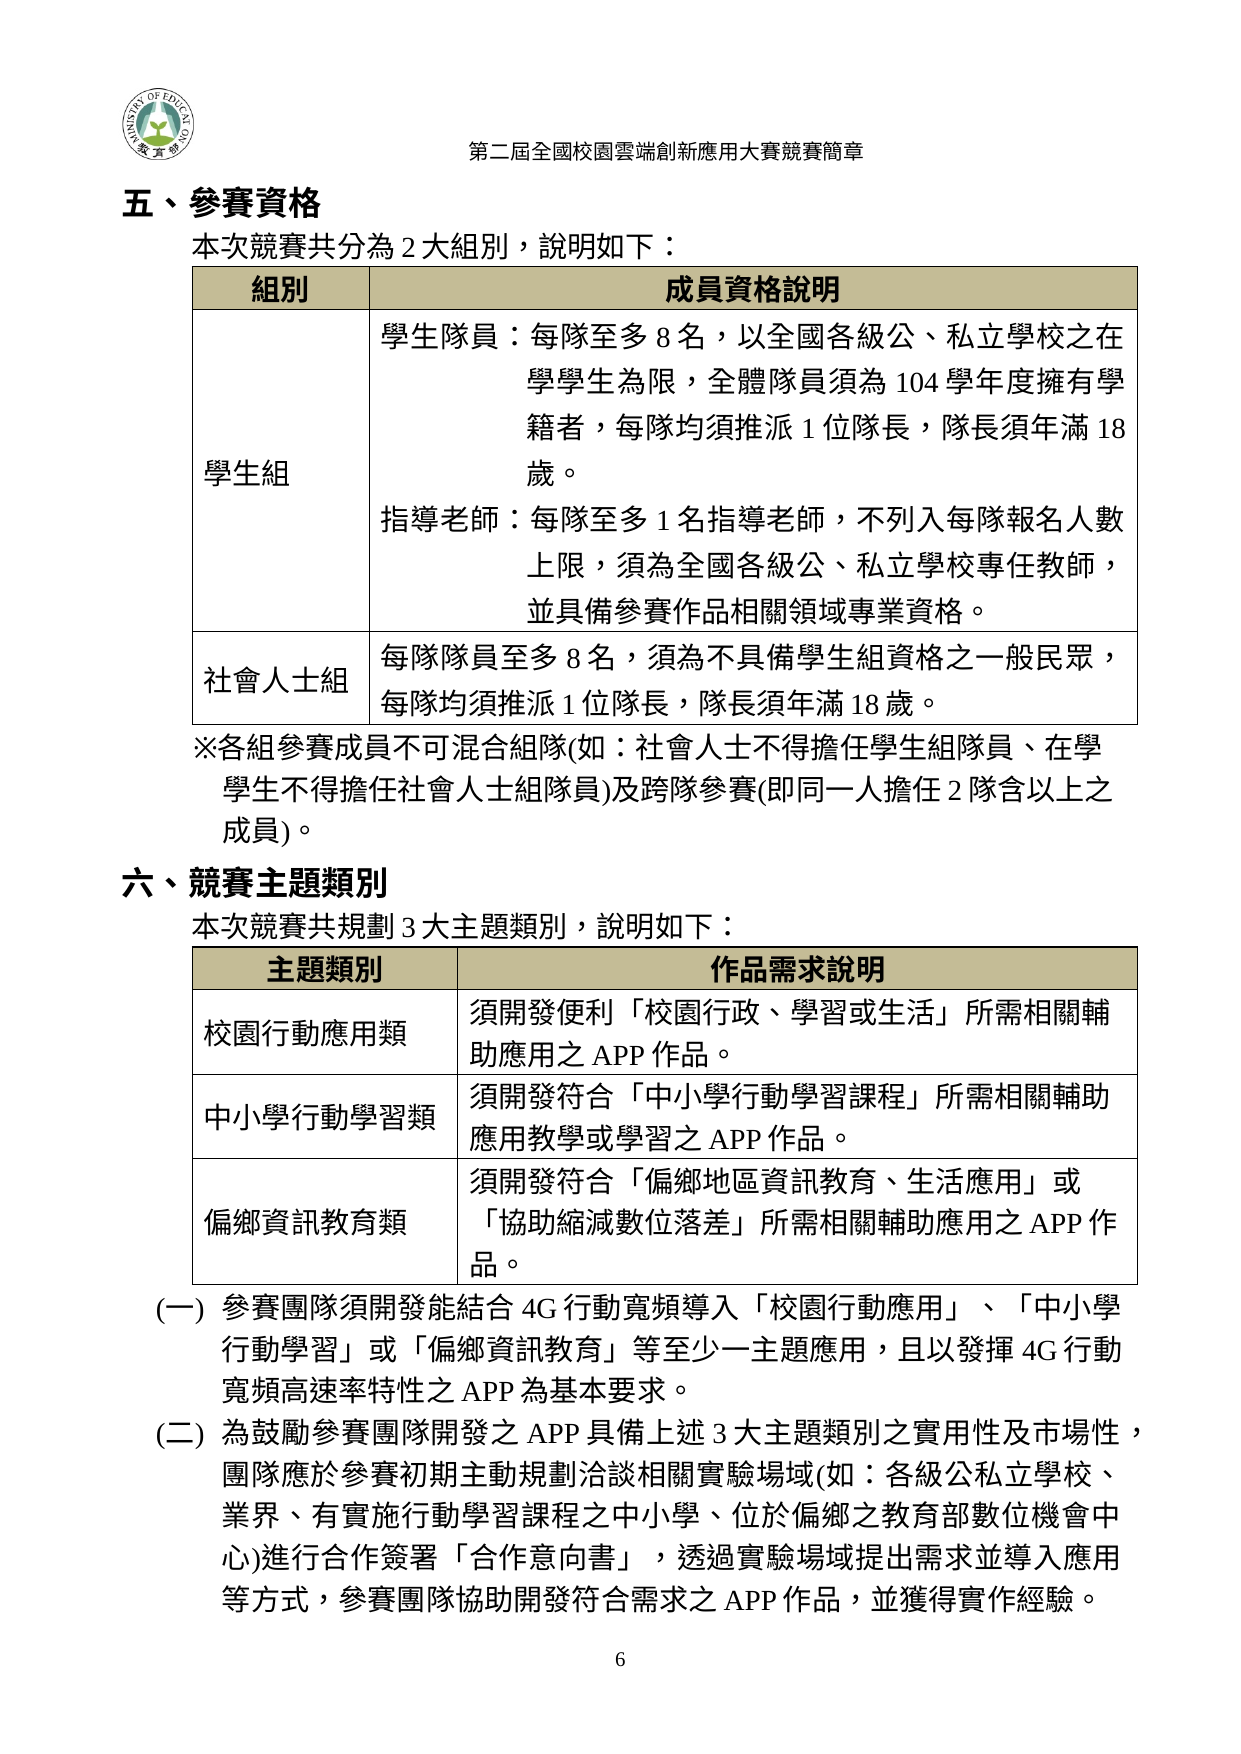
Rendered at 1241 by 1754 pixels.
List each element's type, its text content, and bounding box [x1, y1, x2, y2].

text 本次競賽共分為2大組別，說明如下： [118, 224, 1122, 266]
table_cell 學生組 [193, 310, 369, 631]
table_header 組別 [193, 267, 369, 309]
table_header 作品需求說明 [458, 948, 1137, 989]
table_cell 社會人士組 [193, 632, 369, 724]
table_header 成員資格說明 [370, 267, 1137, 309]
picture [118, 88, 198, 160]
table_cell 每隊隊員至多8名，須為不具備學生組資格之一般民眾，每隊均須推派1位隊長，隊長須年滿18歲。 [370, 632, 1137, 724]
text ※各組參賽成員不可混合組隊(如：社會人士不得擔任學生組隊員、在學學生不得擔任社會人士組隊員)及跨隊參賽(即同一人擔任2隊含以上之成員)。 [193, 725, 1122, 850]
table_cell 須開發便利「校園行政、學習或生活」所需相關輔助應用之APP作品。 [458, 990, 1137, 1073]
table_cell 中小學行動學習類 [193, 1075, 457, 1158]
table_cell 須開發符合「偏鄉地區資訊教育、生活應用」或「協助縮減數位落差」所需相關輔助應用之APP作品。 [458, 1159, 1137, 1284]
table_cell 須開發符合「中小學行動學習課程」所需相關輔助應用教學或學習之APP作品。 [458, 1075, 1137, 1158]
table_cell 學生隊員：每隊至多8名，以全國各級公、私立學校之在學學生為限，全體隊員須為104學年度擁有學籍者，每隊均須推派1位隊長，隊長須年滿18歲。 指導老師：每隊至多1名指導老師，不列入每隊報名人數上限，須為全國各級公、私立學校專任教師，並具備參賽作品相關領域專業資格。 [370, 310, 1137, 631]
list 競賽主題類別 [121, 862, 1122, 904]
table_cell 校園行動應用類 [193, 990, 457, 1073]
list 為鼓勵參賽團隊開發之APP具備上述3大主題類別之實用性及市場性，團隊應於參賽初期主動規劃洽談相關實驗場域(如：各級公私立學校、業界、有實施行動學習課程之中小學、位於偏鄉之教育部數位機會中心)進行合作簽署「合作意向書」，透過實驗場域提出需求並導入應用等方式，參賽團隊協助開發符合需求之APP作品，並獲得實作經驗。 [156, 1410, 1122, 1618]
list 參賽團隊須開發能結合4G行動寬頻導入「校園行動應用」、「中小學行動學習」或「偏鄉資訊教育」等至少一主題應用，且以發揮4G行動寬頻高速率特性之APP為基本要求。 [156, 1285, 1122, 1410]
table_header 主題類別 [193, 948, 457, 989]
table_cell 偏鄉資訊教育類 [193, 1159, 457, 1284]
text 本次競賽共規劃3大主題類別，說明如下： [118, 904, 1122, 946]
list 參賽資格 [121, 182, 1122, 224]
